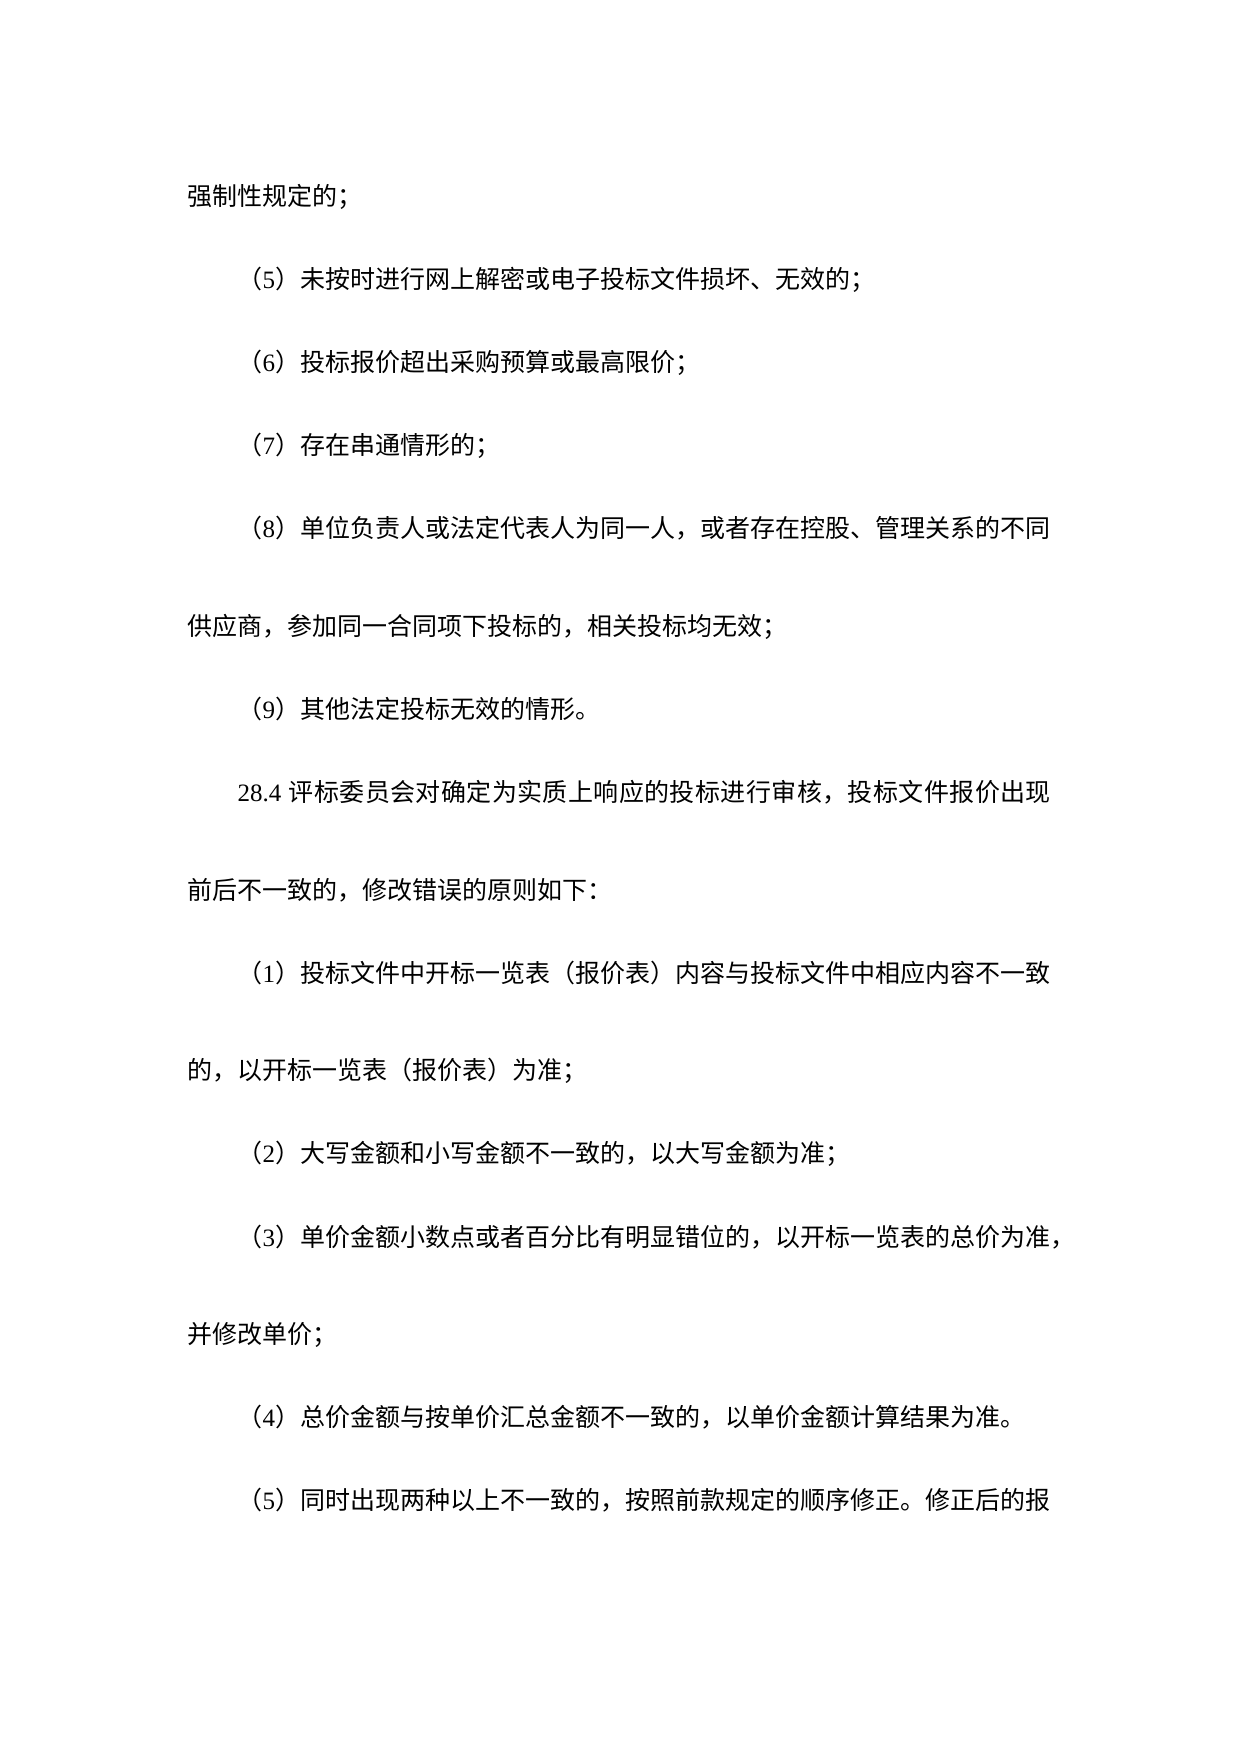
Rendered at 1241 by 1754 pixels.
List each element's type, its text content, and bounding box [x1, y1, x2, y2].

text （7）存在串通情形的； [187, 411, 1053, 476]
text （8）单位负责人或法定代表人为同一人，或者存在控股、管理关系的不同供应商，参加同一合同项下投标的，相关投标均无效； [187, 494, 1053, 657]
text 28.4 评标委员会对确定为实质上响应的投标进行审核，投标文件报价出现前后不一致的，修改错误的原则如下： [187, 758, 1053, 921]
text （9）其他法定投标无效的情形。 [187, 675, 1053, 740]
text （4）总价金额与按单价汇总金额不一致的，以单价金额计算结果为准。 [187, 1383, 1053, 1448]
text （6）投标报价超出采购预算或最高限价； [187, 328, 1053, 393]
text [187, 1466, 1053, 1531]
text （5）未按时进行网上解密或电子投标文件损坏、无效的； [187, 245, 1053, 310]
text （1）投标文件中开标一览表（报价表）内容与投标文件中相应内容不一致的，以开标一览表（报价表）为准； [187, 939, 1053, 1101]
text （2）大写金额和小写金额不一致的，以大写金额为准； [187, 1119, 1053, 1184]
text （3）单价金额小数点或者百分比有明显错位的，以开标一览表的总价为准，并修改单价； [187, 1203, 1053, 1365]
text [187, 162, 1053, 227]
